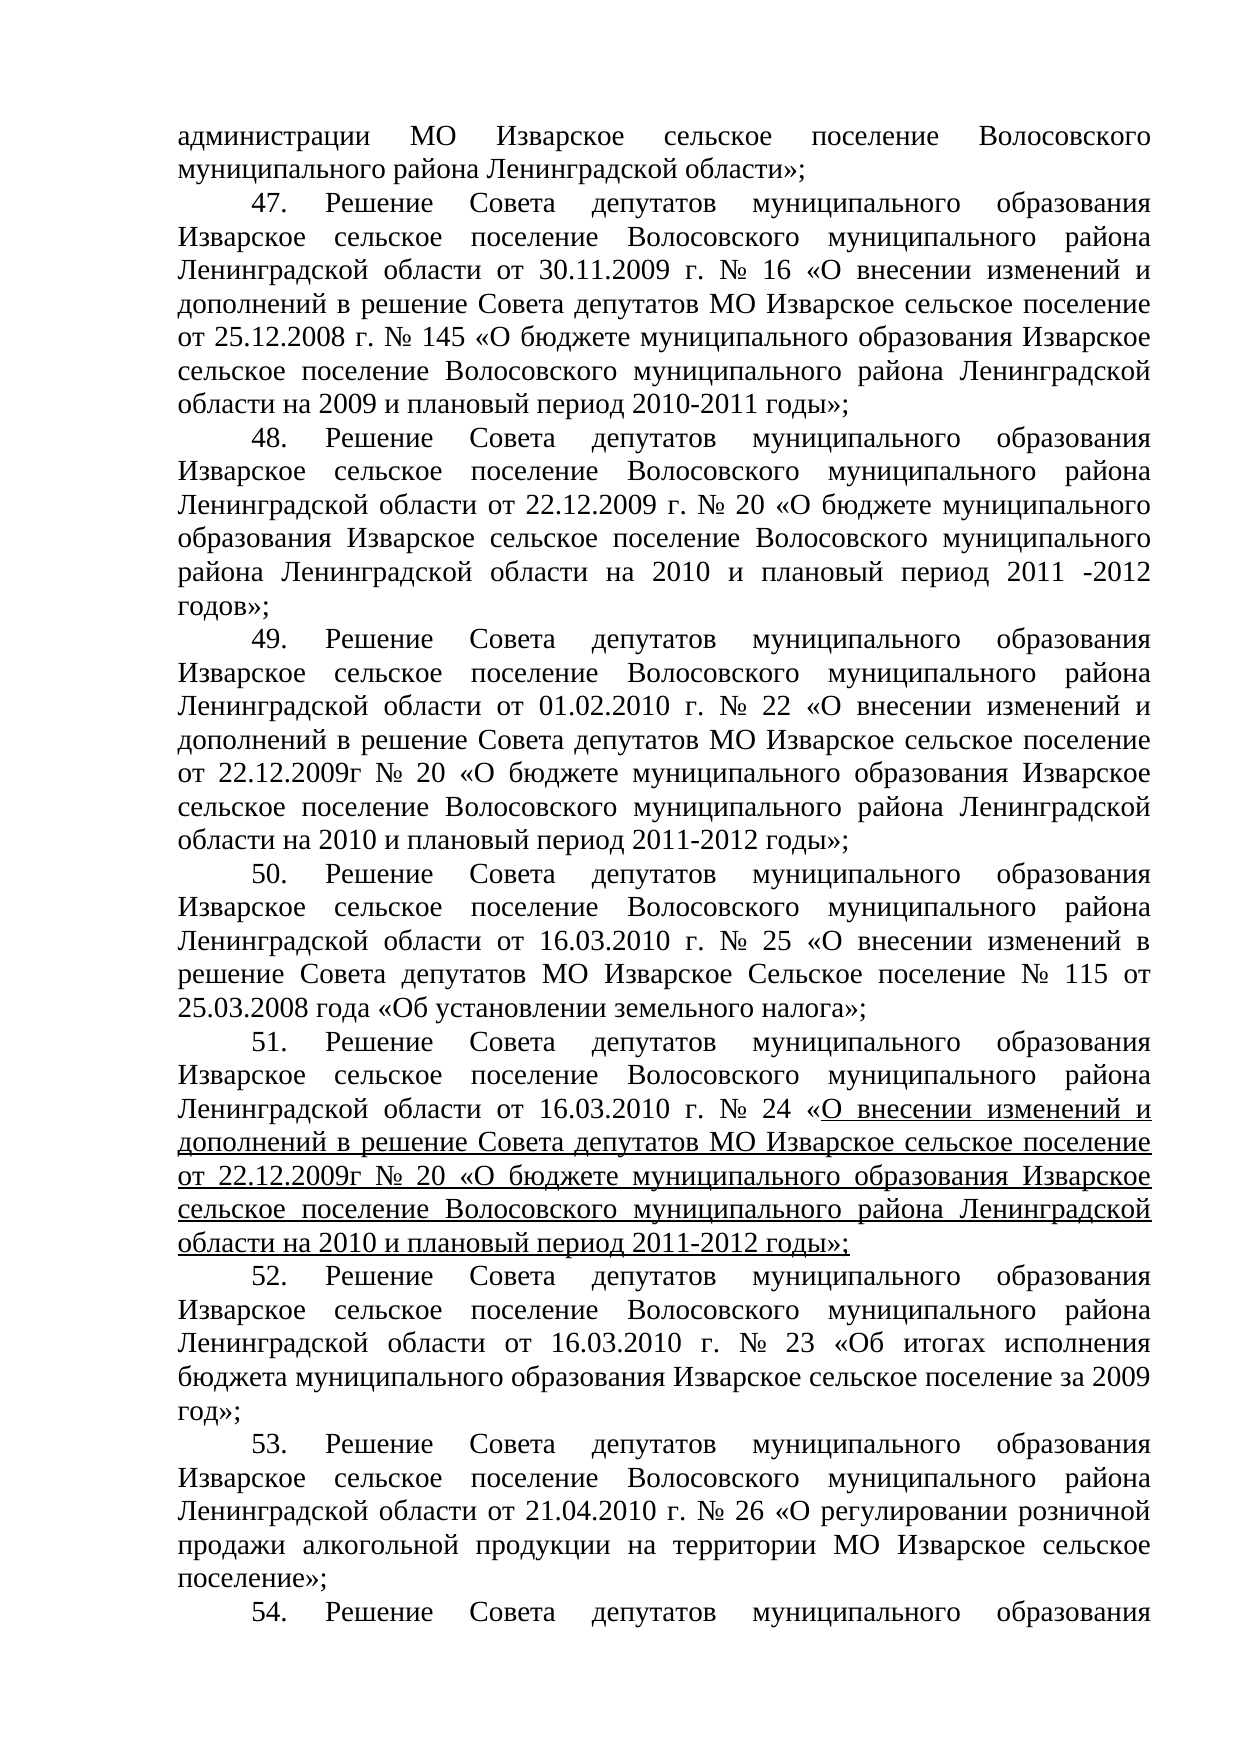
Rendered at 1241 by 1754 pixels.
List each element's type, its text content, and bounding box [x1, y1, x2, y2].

list Решение Совета депутатов муниципального образования Изварское сельское поселение Волосовского муниципального района Ленинградской области от 30.11.2009 г. № 16 «О внесении изменений и дополнений в решение Совета депутатов МО Изварское сельское поселение от 25.12.2008 г. № 145 «О бюджете муниципального образования Изварское сельское поселение Волосовского муниципального района Ленинградской области на 2009 и плановый период 2010-2011 годы»; [177, 185, 1152, 420]
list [177, 118, 1152, 185]
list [177, 1594, 1152, 1627]
list Решение Совета депутатов муниципального образования Изварское сельское поселение Волосовского муниципального района Ленинградской области от 16.03.2010 г. № 24 «О внесении изменений и дополнений в решение Совета депутатов МО Изварское сельское поселение от 22.12.2009г № 20 «О бюджете муниципального образования Изварское сельское поселение Волосовского муниципального района Ленинградской области на 2010 и плановый период 2011-2012 годы»; [177, 1221, 1152, 1258]
list Решение Совета депутатов муниципального образования Изварское сельское поселение Волосовского муниципального района Ленинградской области от 16.03.2010 г. № 24 «О внесении изменений и дополнений в решение Совета депутатов МО Изварское сельское поселение от 22.12.2009г № 20 «О бюджете муниципального образования Изварское сельское поселение Волосовского муниципального района Ленинградской области на 2010 и плановый период 2011-2012 годы»; [177, 1188, 1152, 1220]
list Решение Совета депутатов муниципального образования Изварское сельское поселение Волосовского муниципального района Ленинградской области от 16.03.2010 г. № 23 «Об итогах исполнения бюджета муниципального образования Изварское сельское поселение за 2009 год»; [177, 1258, 1152, 1426]
list Решение Совета депутатов муниципального образования Изварское сельское поселение Волосовского муниципального района Ленинградской области от 16.03.2010 г. № 24 «О внесении изменений и дополнений в решение Совета депутатов МО Изварское сельское поселение от 22.12.2009г № 20 «О бюджете муниципального образования Изварское сельское поселение Волосовского муниципального района Ленинградской области на 2010 и плановый период 2011-2012 годы»; [177, 1024, 1152, 1153]
list Решение Совета депутатов муниципального образования Изварское сельское поселение Волосовского муниципального района Ленинградской области от 22.12.2009 г. № 20 «О бюджете муниципального образования Изварское сельское поселение Волосовского муниципального района Ленинградской области на 2010 и плановый период 2011 -2012 годов»; [177, 420, 1152, 621]
list Решение Совета депутатов муниципального образования Изварское сельское поселение Волосовского муниципального района Ленинградской области от 16.03.2010 г. № 24 «О внесении изменений и дополнений в решение Совета депутатов МО Изварское сельское поселение от 22.12.2009г № 20 «О бюджете муниципального образования Изварское сельское поселение Волосовского муниципального района Ленинградской области на 2010 и плановый период 2011-2012 годы»; [177, 1155, 1152, 1187]
list Решение Совета депутатов муниципального образования Изварское сельское поселение Волосовского муниципального района Ленинградской области от 21.04.2010 г. № 26 «О регулировании розничной продажи алкогольной продукции на территории МО Изварское сельское поселение»; [177, 1426, 1152, 1594]
list Решение Совета депутатов муниципального образования Изварское сельское поселение Волосовского муниципального района Ленинградской области от 16.03.2010 г. № 25 «О внесении изменений в решение Совета депутатов МО Изварское Сельское поселение № 115 от 25.03.2008 года «Об установлении земельного налога»; [177, 856, 1152, 1024]
list Решение Совета депутатов муниципального образования Изварское сельское поселение Волосовского муниципального района Ленинградской области от 01.02.2010 г. № 22 «О внесении изменений и дополнений в решение Совета депутатов МО Изварское сельское поселение от 22.12.2009г № 20 «О бюджете муниципального образования Изварское сельское поселение Волосовского муниципального района Ленинградской области на 2010 и плановый период 2011-2012 годы»; [177, 621, 1152, 856]
